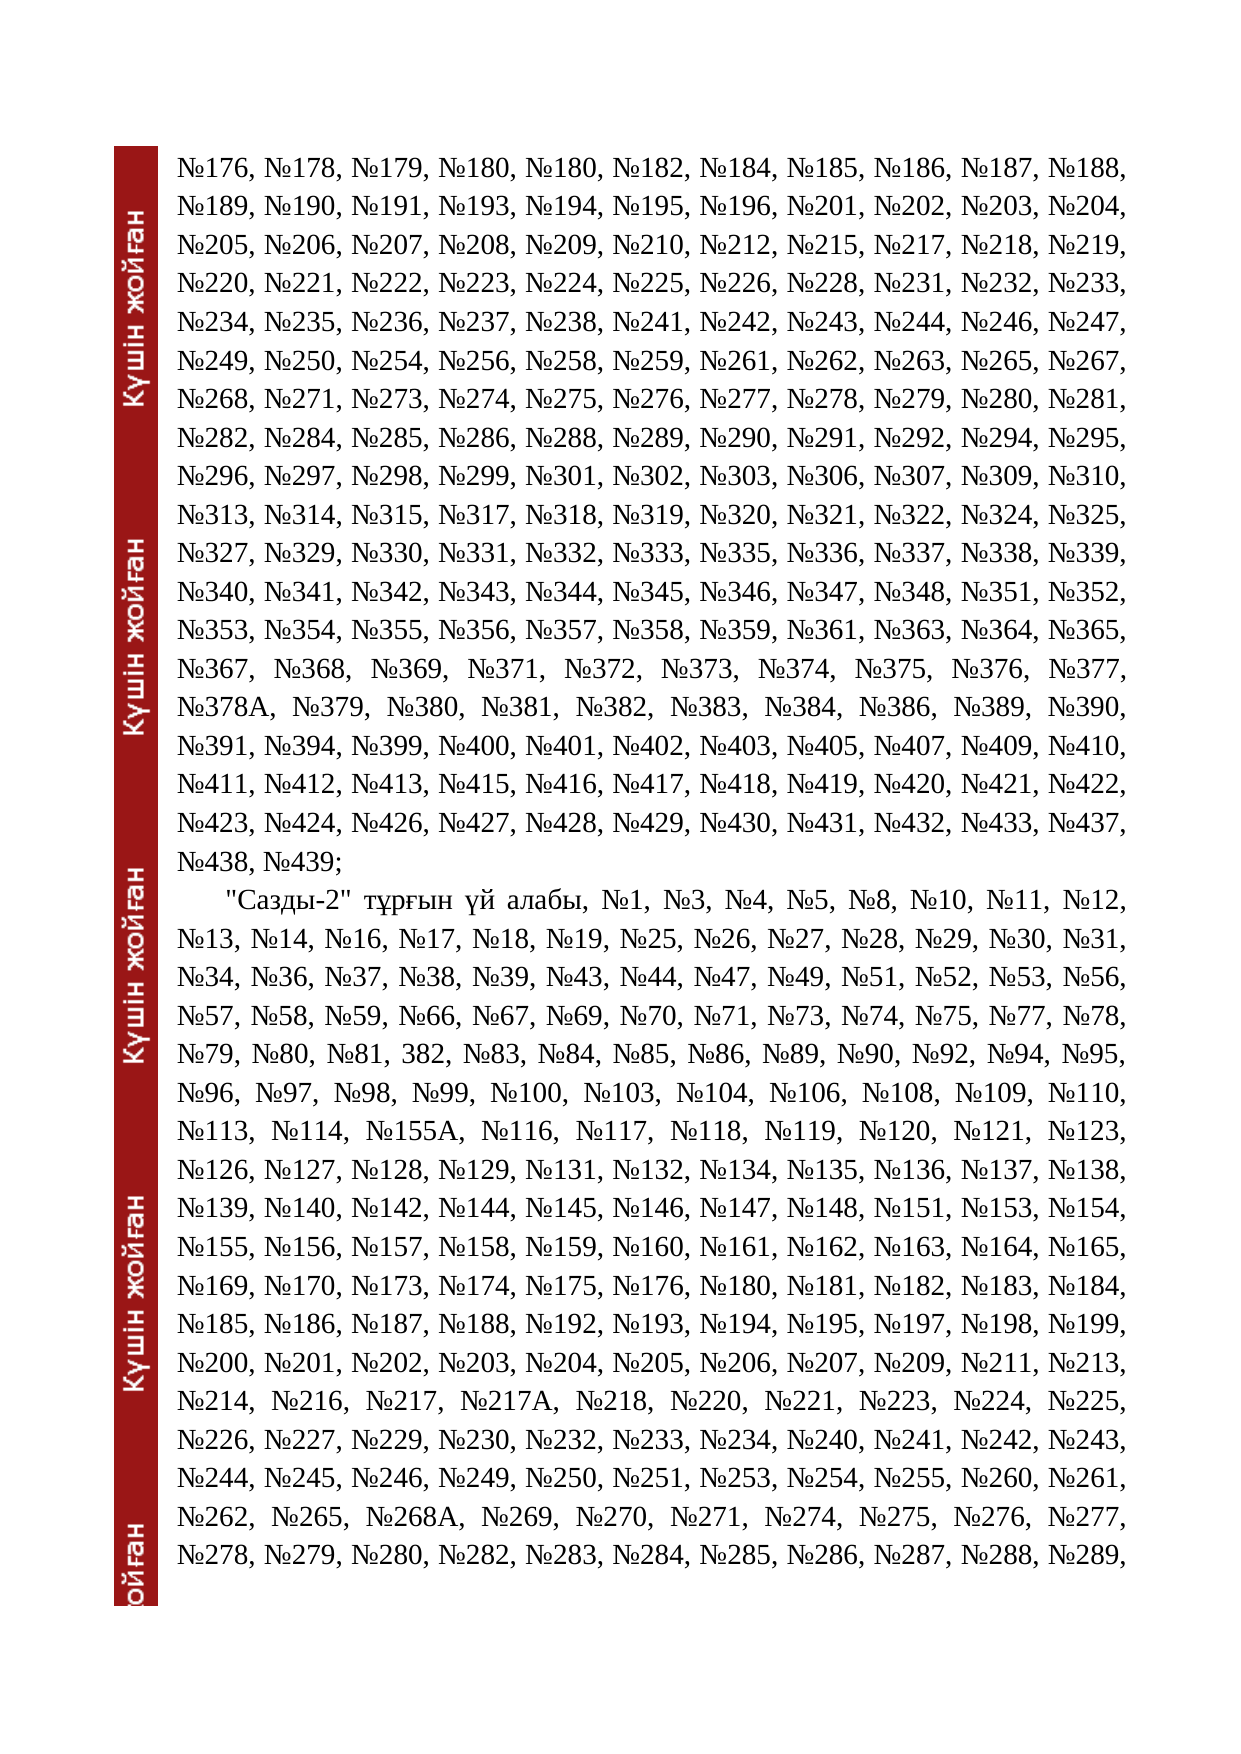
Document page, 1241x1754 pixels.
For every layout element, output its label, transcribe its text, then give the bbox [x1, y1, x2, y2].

picture [114, 146, 158, 150]
picture [114, 877, 158, 882]
picture [114, 1571, 158, 1606]
